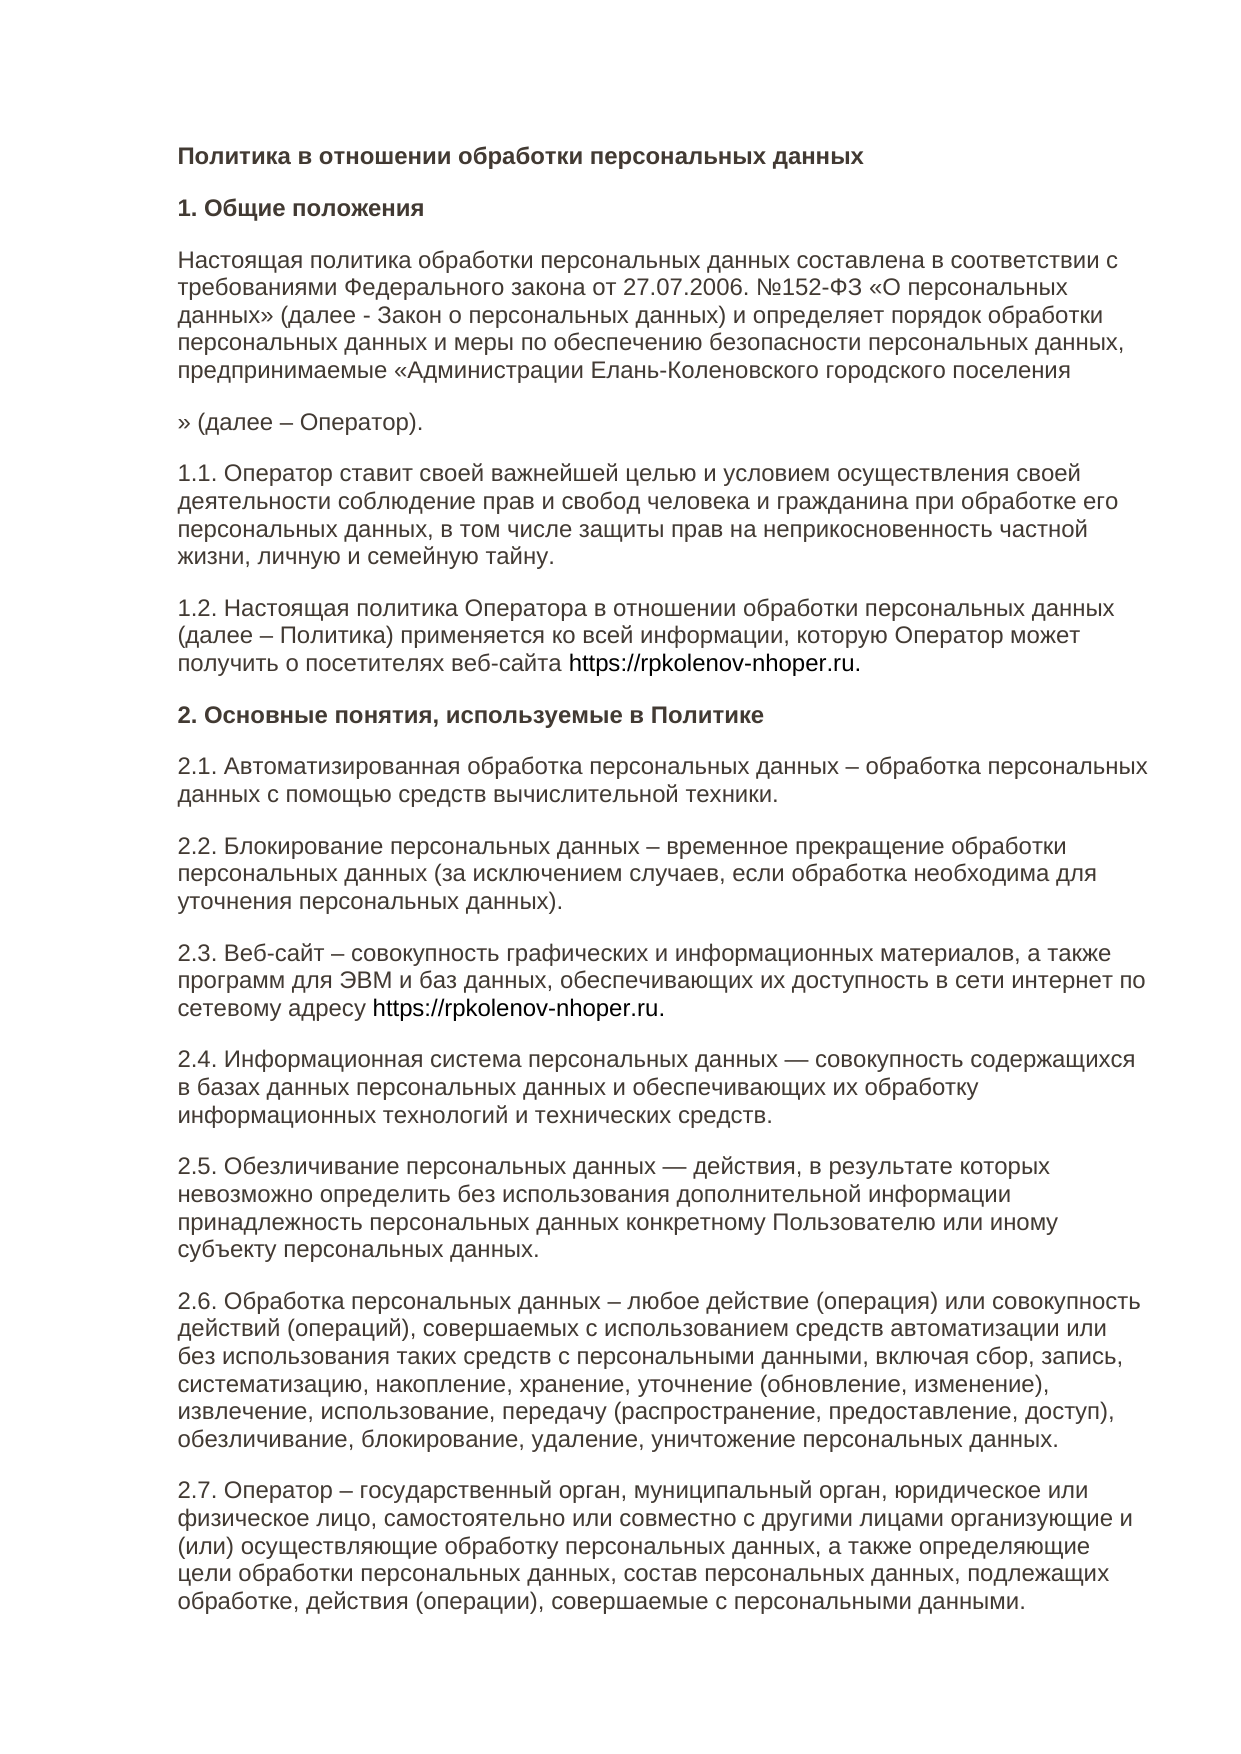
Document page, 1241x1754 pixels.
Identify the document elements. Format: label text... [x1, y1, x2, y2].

text 2.6. Обработка персональных данных – любое действие (операция) или совокупность действий (операций), совершаемых с использованием средств автоматизации или без использования таких средств с персональными данными, включая сбор, запись, систематизацию, накопление, хранение, уточнение (обновление, изменение), извлечение, использование, передачу (распространение, предоставление, доступ), обезличивание, блокирование, удаление, уничтожение персональных данных. [177, 1287, 1152, 1452]
text 2.4. Информационная система персональных данных — совокупность содержащихся в базах данных персональных данных и обеспечивающих их обработку информационных технологий и технических средств. [177, 1045, 1152, 1128]
text 2.5. Обезличивание персональных данных — действия, в результате которых невозможно определить без использования дополнительной информации принадлежность персональных данных конкретному Пользователю или иному субъекту персональных данных. [177, 1152, 1152, 1263]
text » (далее – Оператор). [177, 408, 1152, 435]
text Политика в отношении обработки персональных данных [177, 142, 1152, 170]
text 2.7. Оператор – государственный орган, муниципальный орган, юридическое или физическое лицо, самостоятельно или совместно с другими лицами организующие и (или) осуществляющие обработку персональных данных, а также определяющие цели обработки персональных данных, состав персональных данных, подлежащих обработке, действия (операции), совершаемые с персональными данными. [177, 1476, 1152, 1614]
text 2.3. Веб-сайт – совокупность графических и информационных материалов, а также программ для ЭВМ и баз данных, обеспечивающих их доступность в сети интернет по сетевому адресу https://rpkolenov-nhoper.ru. [177, 938, 1152, 1021]
text 1. Общие положения [177, 194, 1152, 221]
text 1.2. Настоящая политика Оператора в отношении обработки персональных данных (далее – Политика) применяется ко всей информации, которую Оператор может получить о посетителях веб-сайта https://rpkolenov-nhoper.ru. [177, 594, 1152, 677]
text 2.2. Блокирование персональных данных – временное прекращение обработки персональных данных (за исключением случаев, если обработка необходима для уточнения персональных данных). [177, 832, 1152, 914]
text 2.1. Автоматизированная обработка персональных данных – обработка персональных данных с помощью средств вычислительной техники. [177, 752, 1152, 807]
text 1.1. Оператор ставит своей важнейшей целью и условием осуществления своей деятельности соблюдение прав и свобод человека и гражданина при обработке его персональных данных, в том числе защиты прав на неприкосновенность частной жизни, личную и семейную тайну. [177, 459, 1152, 570]
text Настоящая политика обработки персональных данных составлена в соответствии с требованиями Федерального закона от 27.07.2006. №152-ФЗ «О персональных данных» (далее - Закон о персональных данных) и определяет порядок обработки персональных данных и меры по обеспечению безопасности персональных данных, предпринимаемые «Администрации Елань-Коленовского городского поселения [177, 246, 1152, 383]
text 2. Основные понятия, используемые в Политике [177, 701, 1152, 728]
